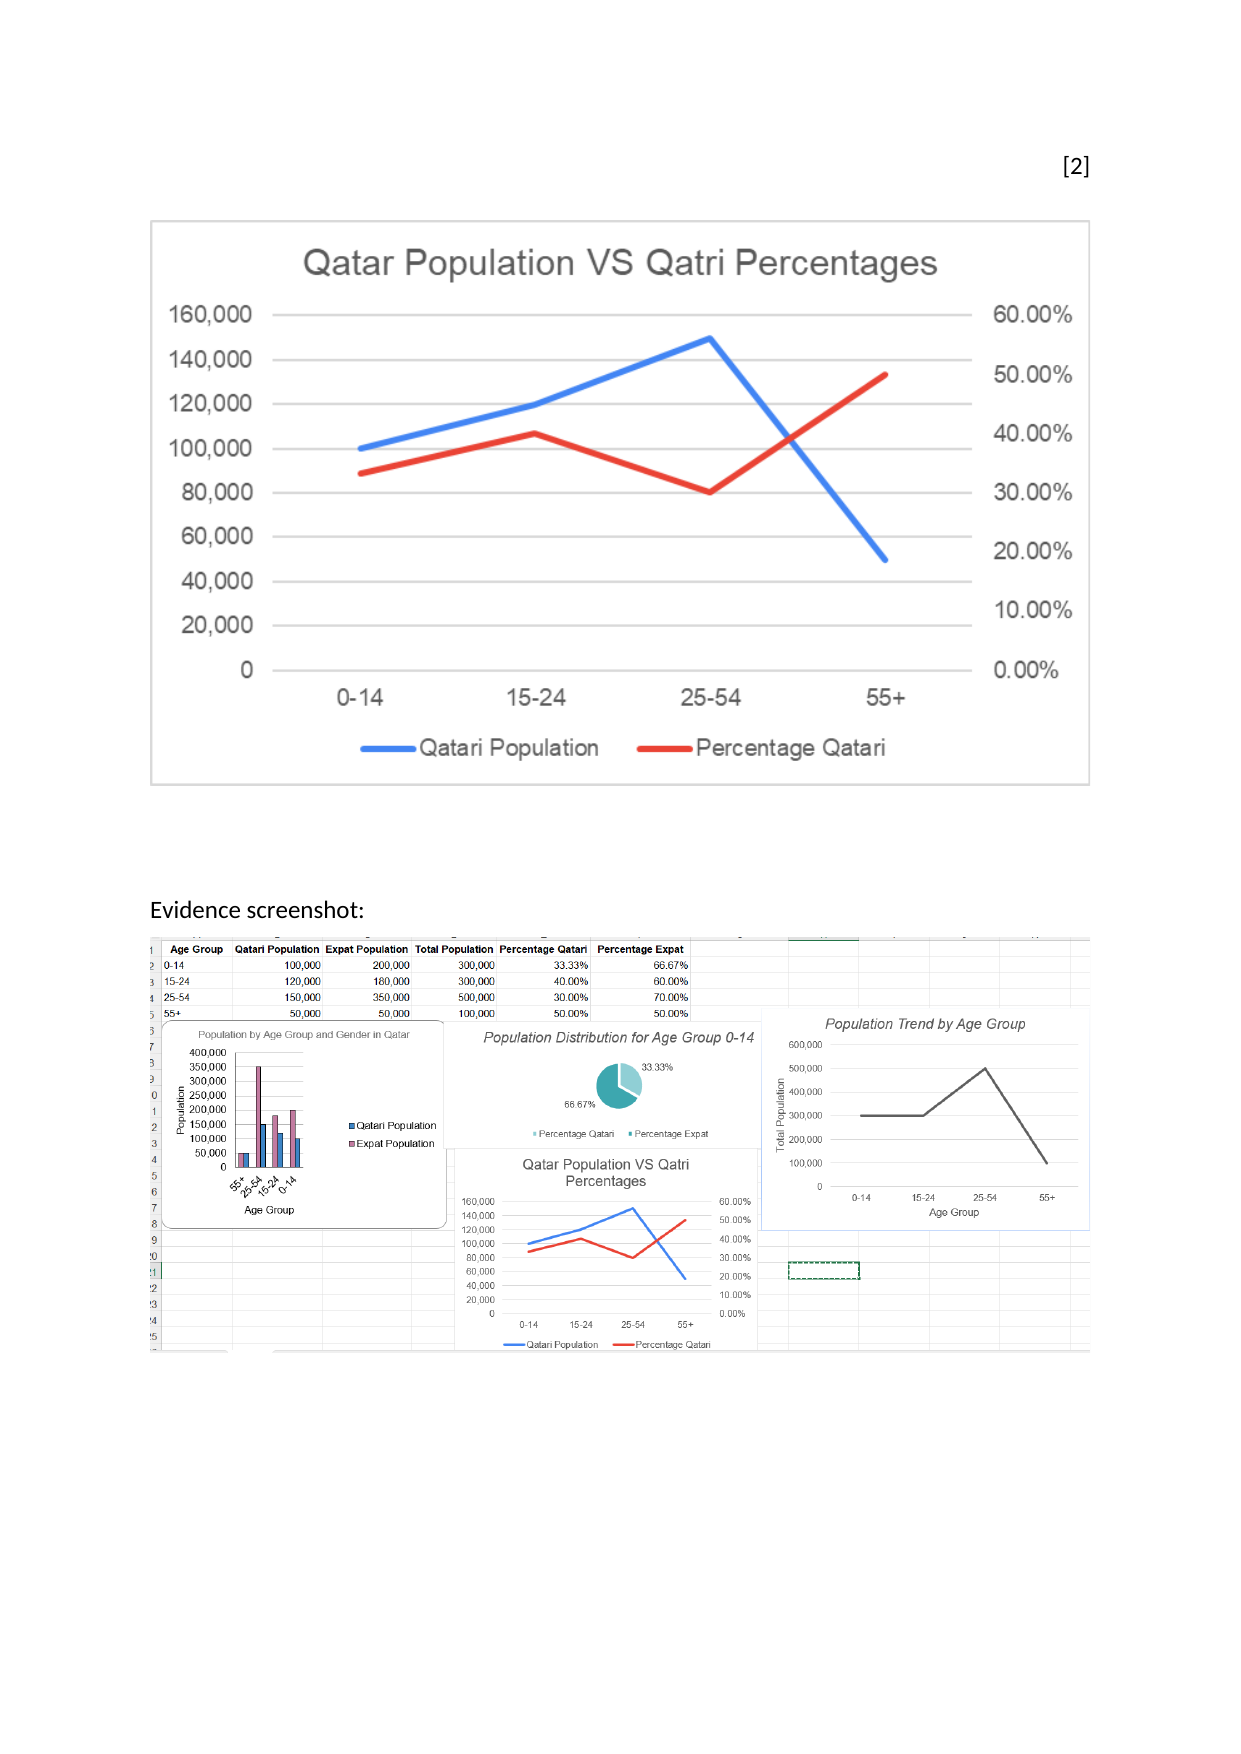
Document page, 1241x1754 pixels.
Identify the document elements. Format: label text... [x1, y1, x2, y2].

text [2] [150, 150, 1090, 181]
picture [150, 220, 1091, 786]
text Evidence screenshot: [150, 894, 1090, 937]
picture [150, 937, 1091, 1353]
